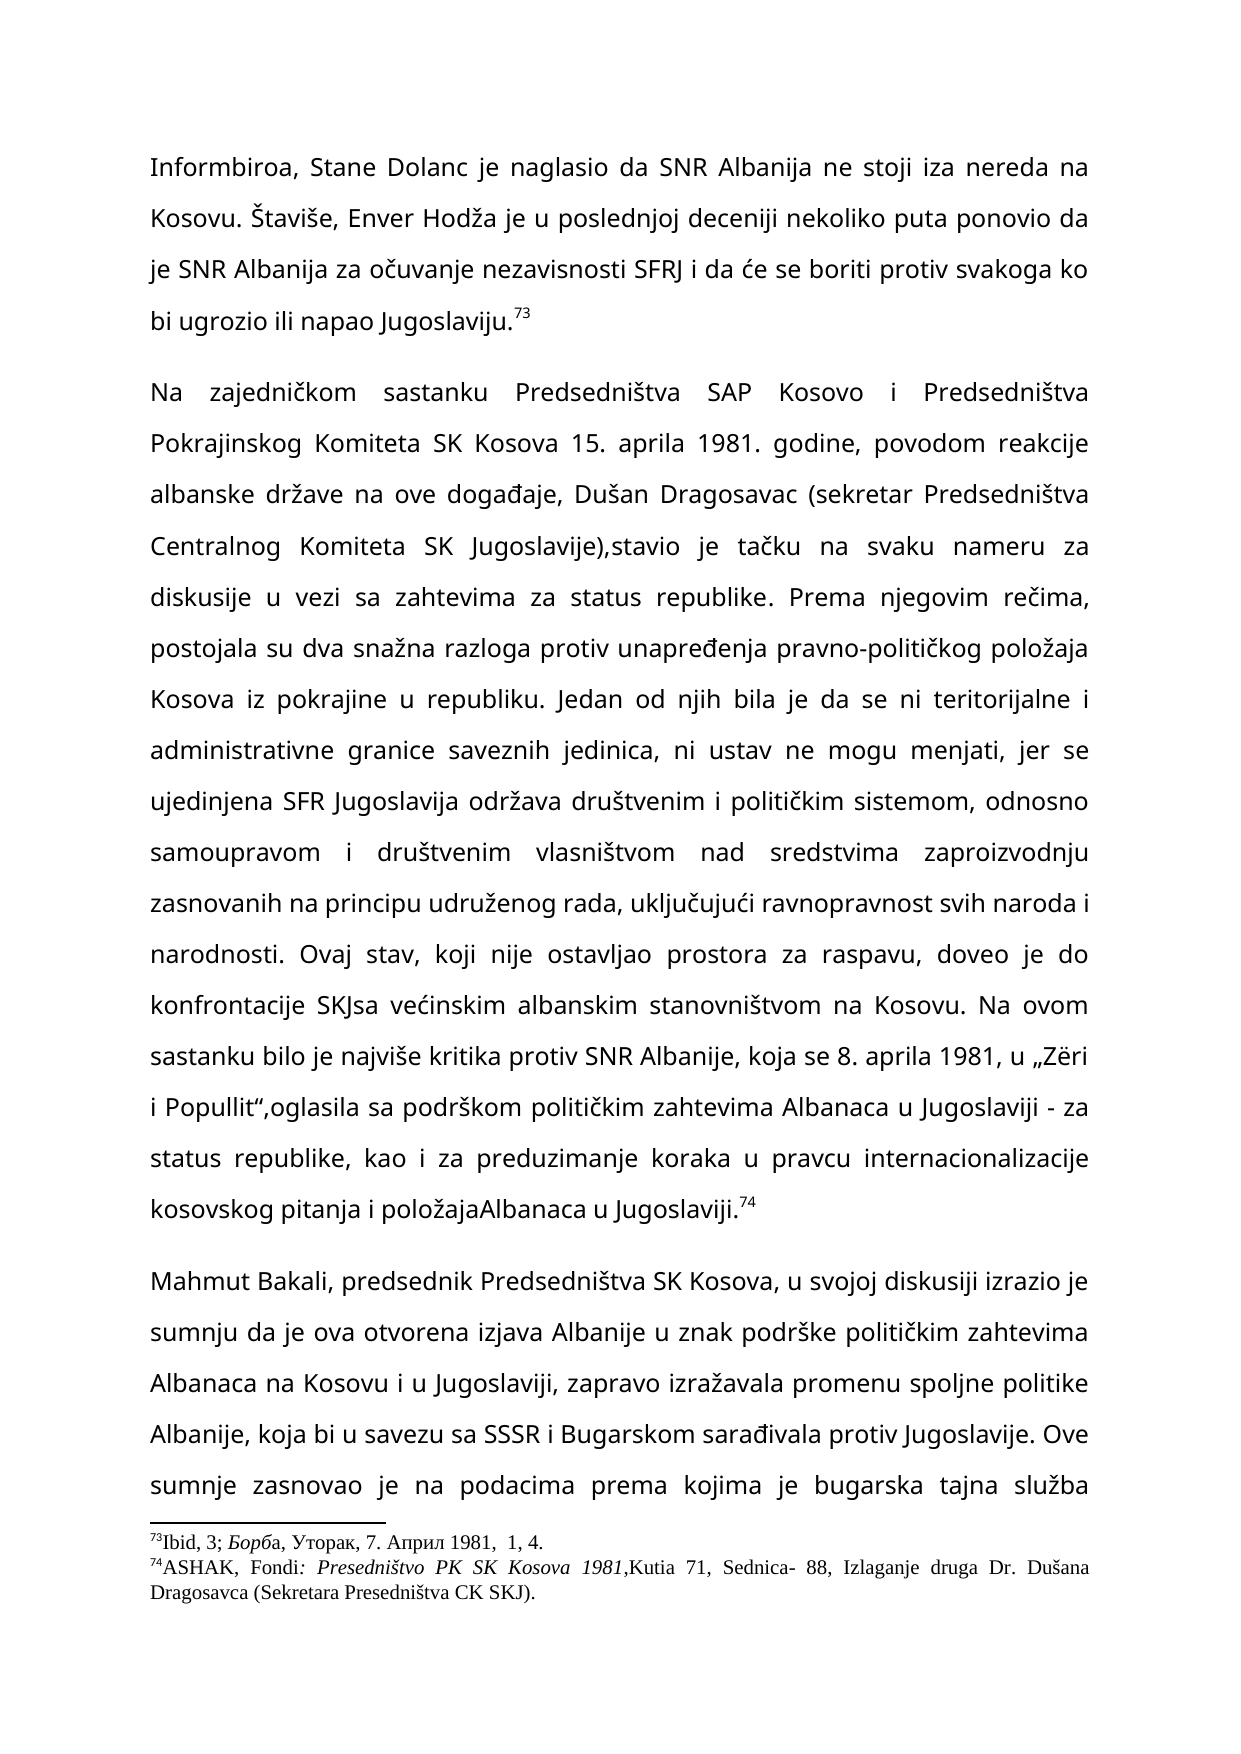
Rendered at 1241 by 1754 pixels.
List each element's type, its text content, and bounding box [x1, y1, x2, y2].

text Na zajedničkom sastanku Predsedništva SAP Kosovo i Predsedništva Pokrajinskog Komiteta SK Kosova 15. aprila 1981. godine, povodom reakcije albanske države na ove događaje, Dušan Dragosavac (sekretar Predsedništva Centralnog Komiteta SK Jugoslavije),stavio je tačku na svaku nameru za diskusije u vezi sa zahtevima za status republike. Prema njegovim rečima, postojala su dva snažna razloga protiv unapređenja pravno-političkog položaja Kosova iz pokrajine u republiku. Jedan od njih bila je da se ni teritorijalne i administrativne granice saveznih jedinica, ni ustav ne mogu menjati, jer se ujedinjena SFR Jugoslavija održava društvenim i političkim sistemom, odnosno samoupravom i društvenim vlasništvom nad sredstvima zaproizvodnju zasnovanih na principu udruženog rada, uključujući ravnopravnost svih naroda i narodnosti. Ovaj stav, koji nije ostavljao prostora za raspavu, doveo je do konfrontacije SKJsa većinskim albanskim stanovništvom na Kosovu. Na ovom sastanku bilo je najviše kritika protiv SNR Albanije, koja se 8. aprila 1981, u „Zëri i Popullit“,oglasila sa podrškom političkim zahtevima Albanaca u Jugoslaviji - za status republike, kao i za preduzimanje koraka u pravcu internacionalizacije kosovskog pitanja i položajaAlbanaca u Jugoslaviji. [150, 375, 1090, 1226]
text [150, 150, 1090, 337]
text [150, 1263, 1090, 1502]
